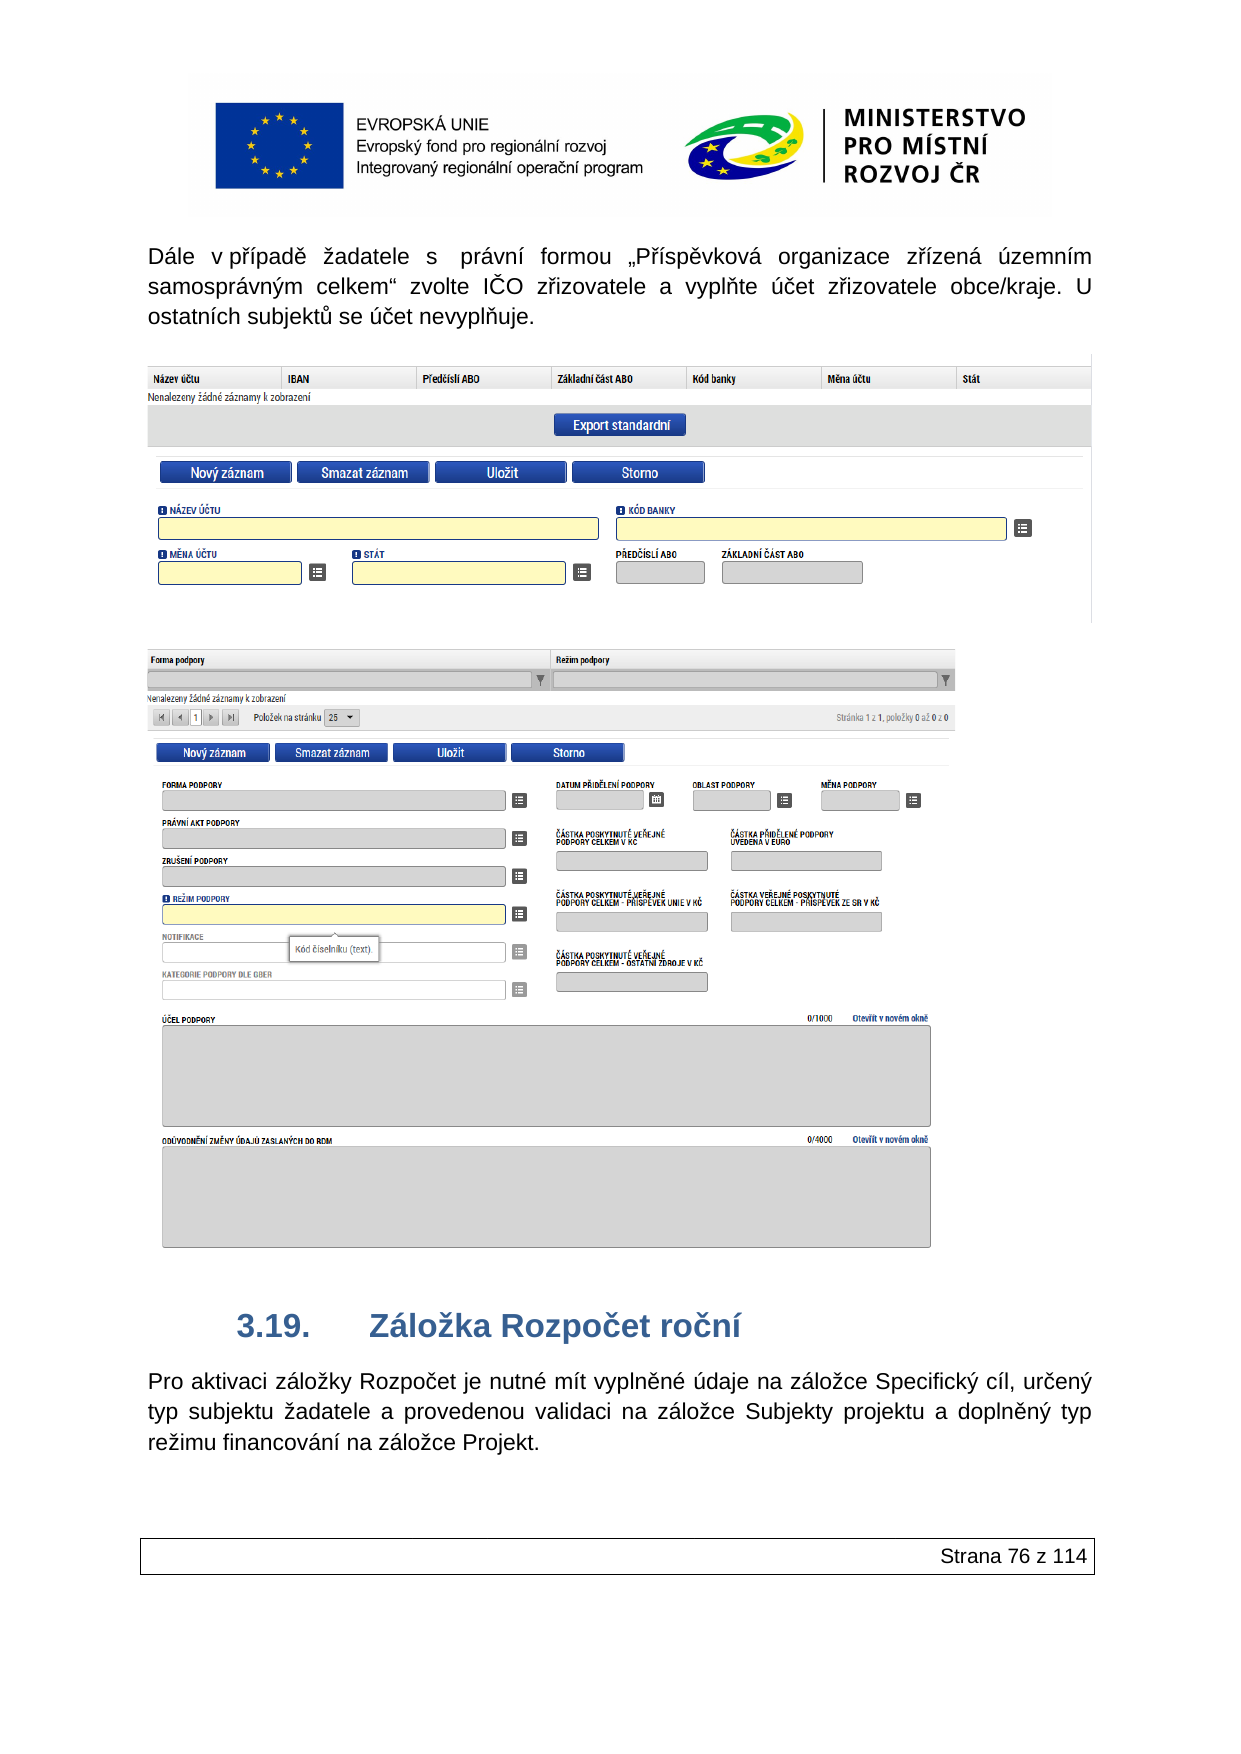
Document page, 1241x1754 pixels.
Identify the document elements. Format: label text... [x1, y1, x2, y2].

picture [147, 647, 955, 1265]
picture [147, 354, 1092, 623]
list Záložka Rozpočet roční [236, 1306, 1093, 1344]
text Pro aktivaci záložky Rozpočet je nutné mít vyplněné údaje na záložce Specifický cíl, určený typ subjektu žadatele a provedenou validaci na záložce Subjekty projektu a doplněný typ režimu financování na záložce Projekt. [148, 1368, 1093, 1455]
picture [187, 73, 1053, 217]
text Dále v případě žadatele s právní formou „Příspěvková organizace zřízená územním samosprávným celkem“ zvolte IČO zřizovatele a vyplňte účet zřizovatele obce/kraje. U ostatních subjektů se účet nevyplňuje. [148, 243, 1093, 330]
